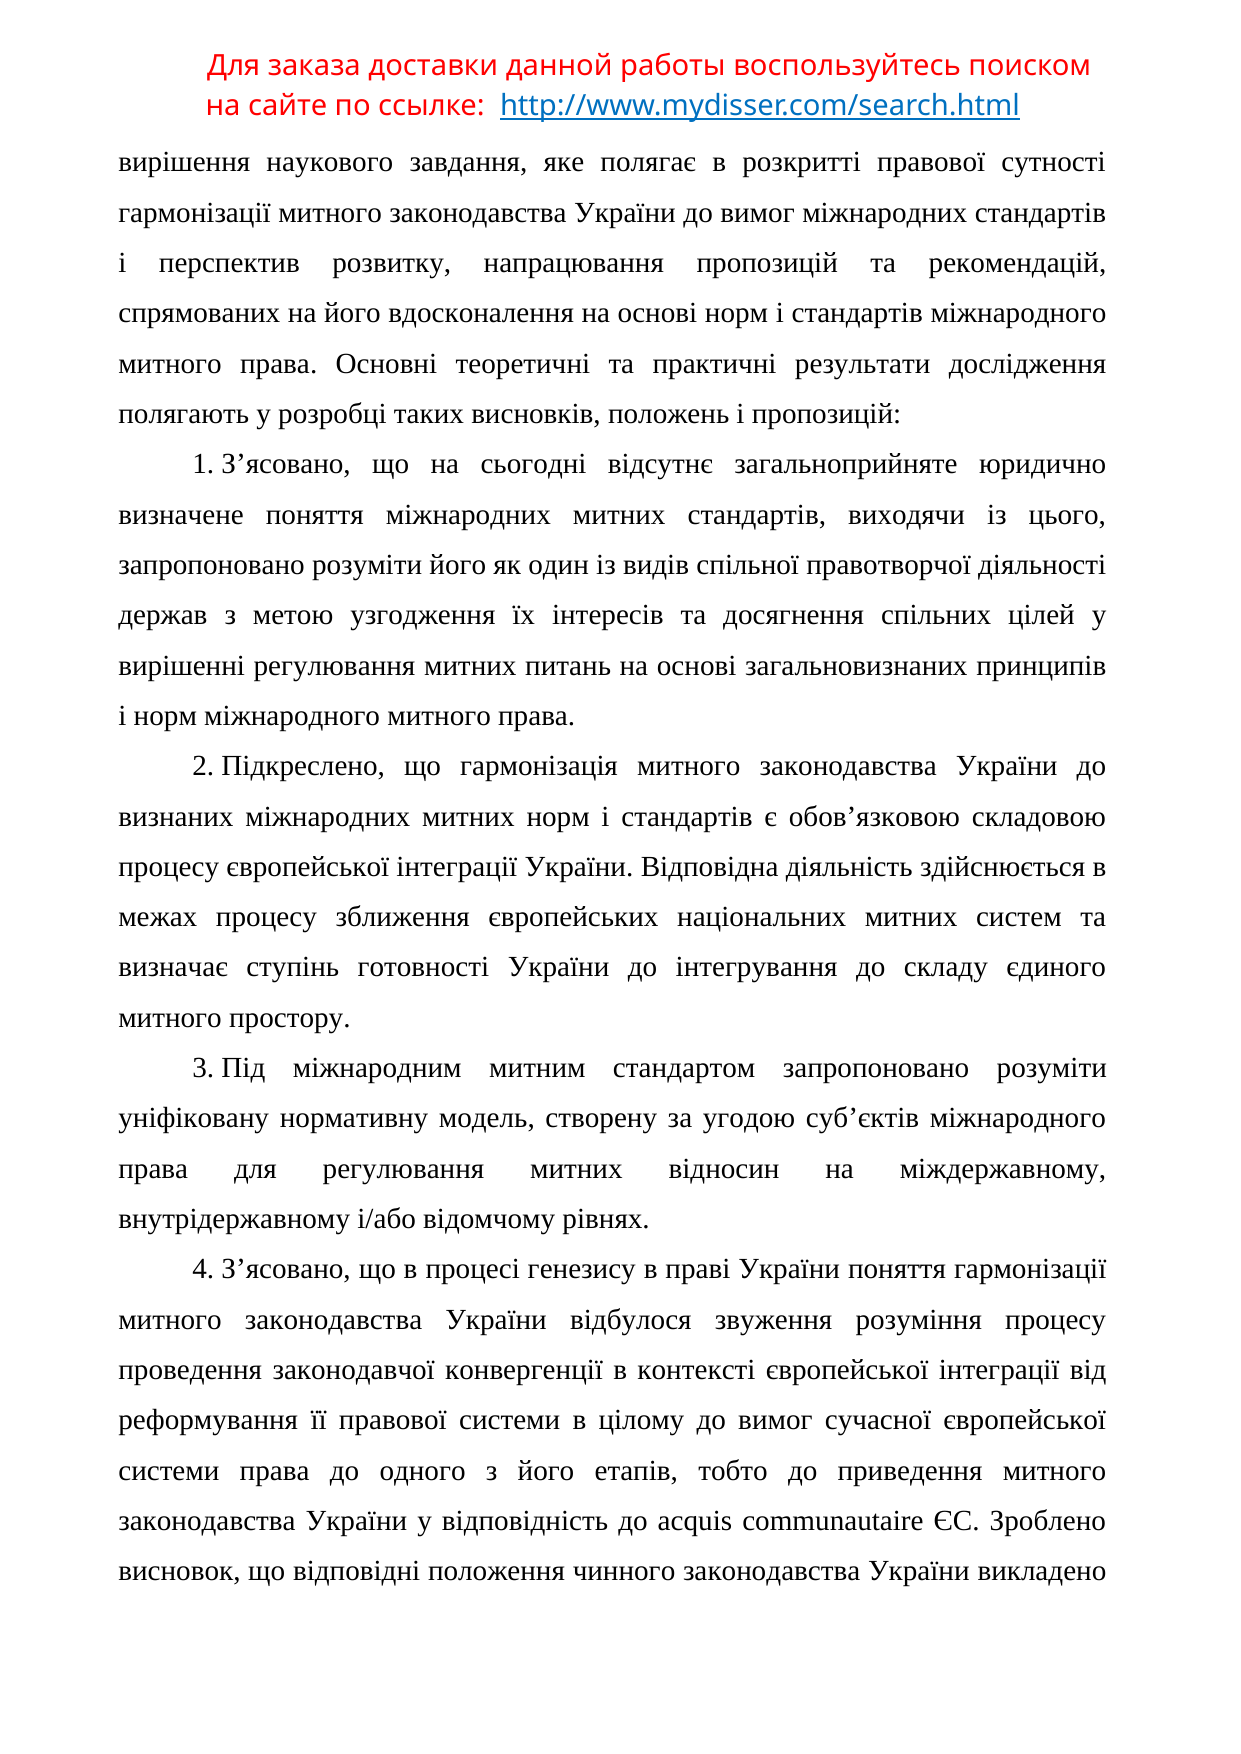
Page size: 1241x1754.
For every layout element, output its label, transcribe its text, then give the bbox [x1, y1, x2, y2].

text 3. Під міжнародним митним стандартом запропоновано розуміти уніфіковану нормативну модель, створену за угодою суб’єктів міжнародного права для регулювання митних відносин на міждержавному, внутрідержавному і/або відомчому рівнях. [118, 1050, 1107, 1235]
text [118, 144, 1107, 430]
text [118, 1251, 1107, 1587]
text 1. З’ясовано, що на сьогодні відсутнє загальноприйняте юридично визначене поняття міжнародних митних стандартів, виходячи із цього, запропоновано розуміти його як один із видів спільної правотворчої діяльності держав з метою узгодження їх інтересів та досягнення спільних цілей у вирішенні регулювання митних питань на основі загальновизнаних принципів і норм міжнародного митного права. [118, 446, 1107, 732]
text 2. Підкреслено, що гармонізація митного законодавства України до визнаних міжнародних митних норм і стандартів є обов’язковою складовою процесу європейської інтеграції України. Відповідна діяльність здійснюється в межах процесу зближення європейських національних митних систем та визначає ступінь готовності України до інтегрування до складу єдиного митного простору. [118, 748, 1107, 1033]
